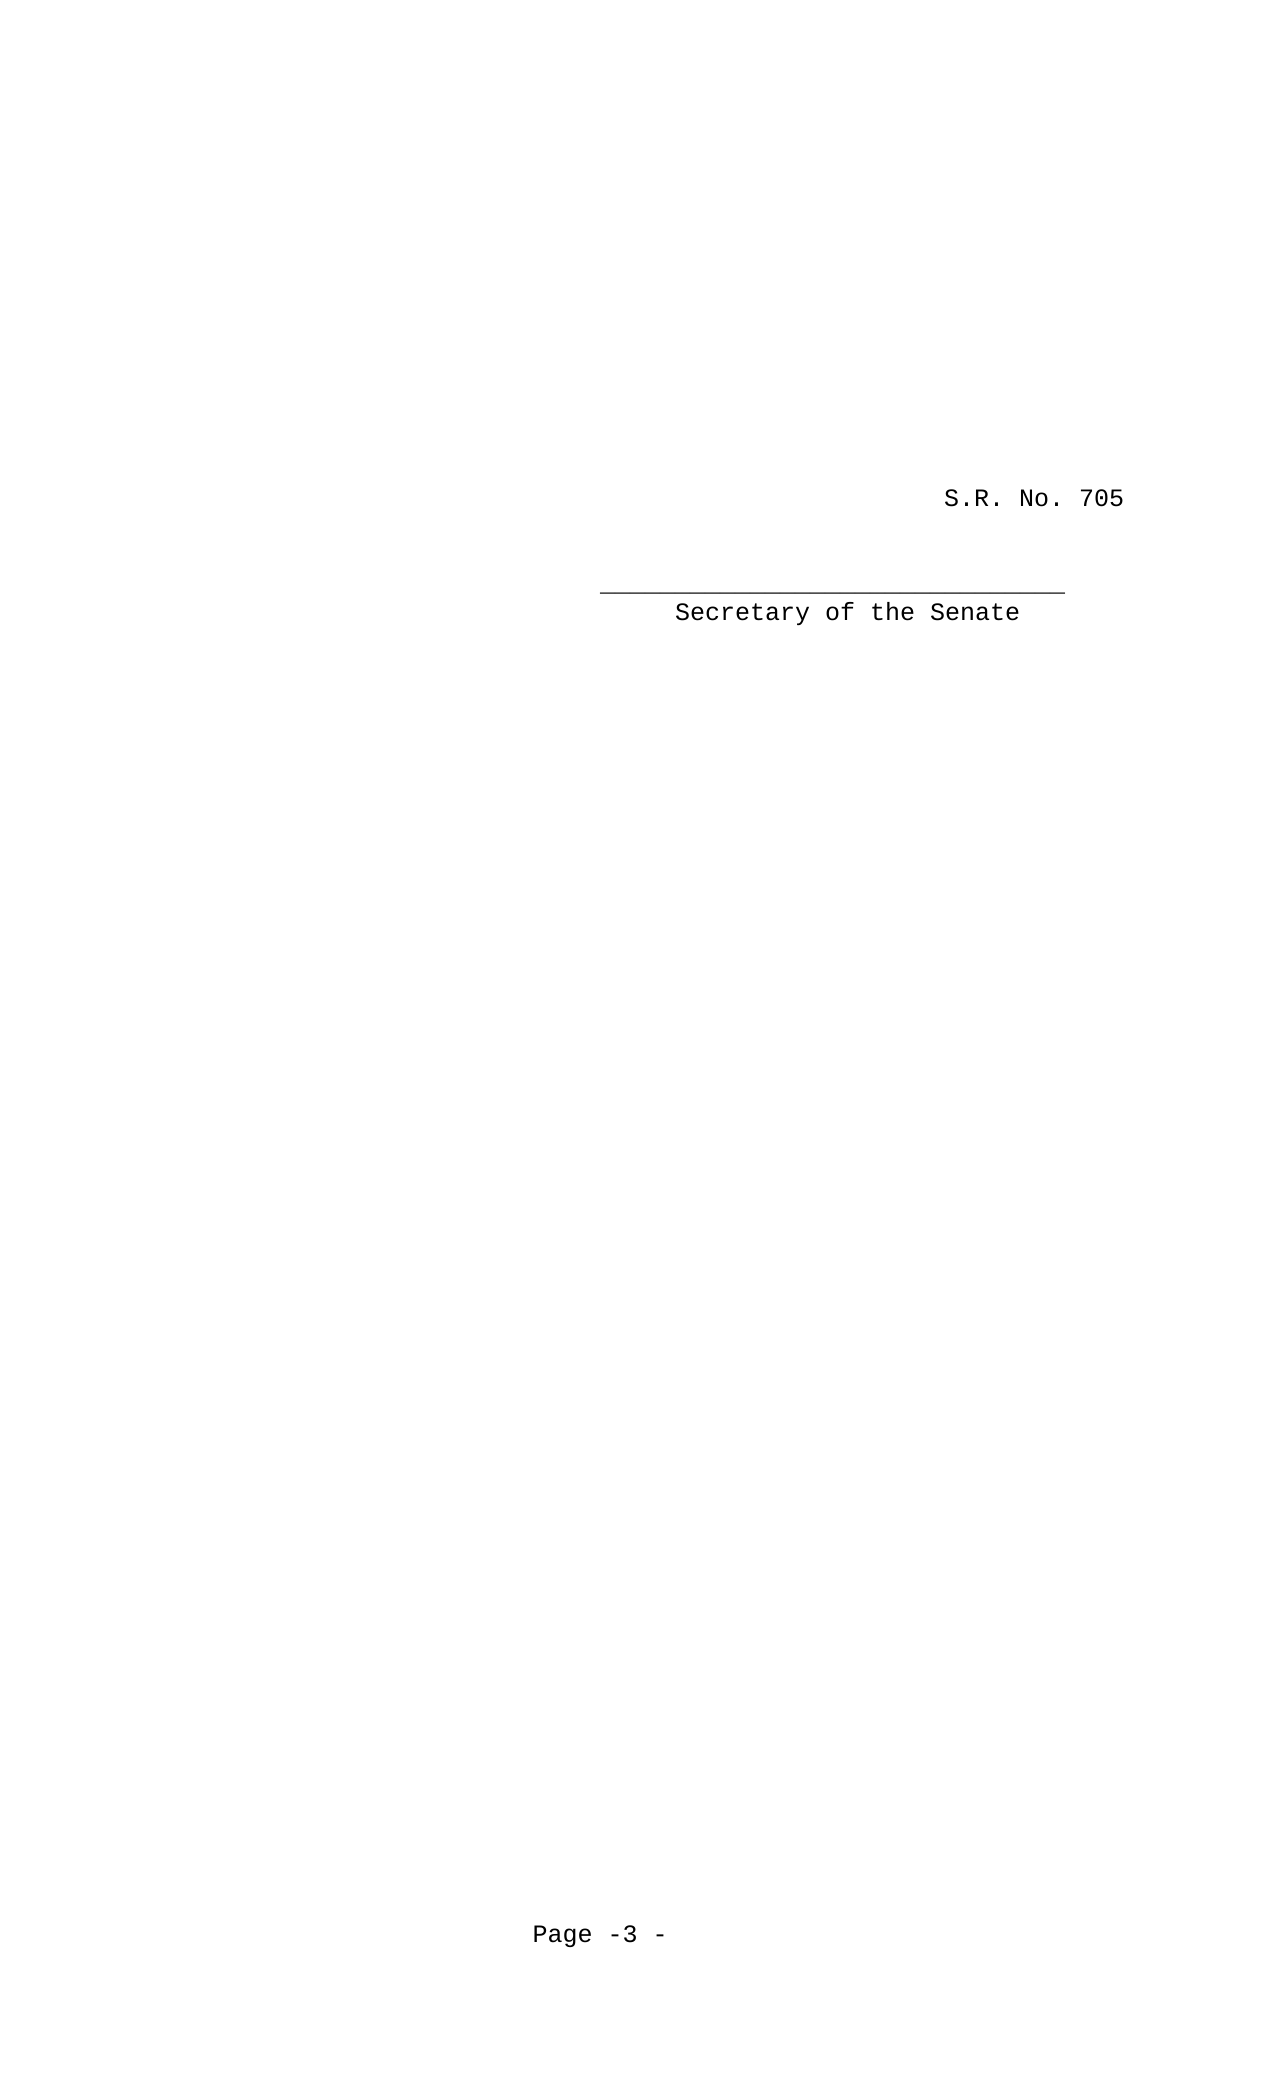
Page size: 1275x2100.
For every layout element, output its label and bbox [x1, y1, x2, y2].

text [600, 514, 1125, 628]
